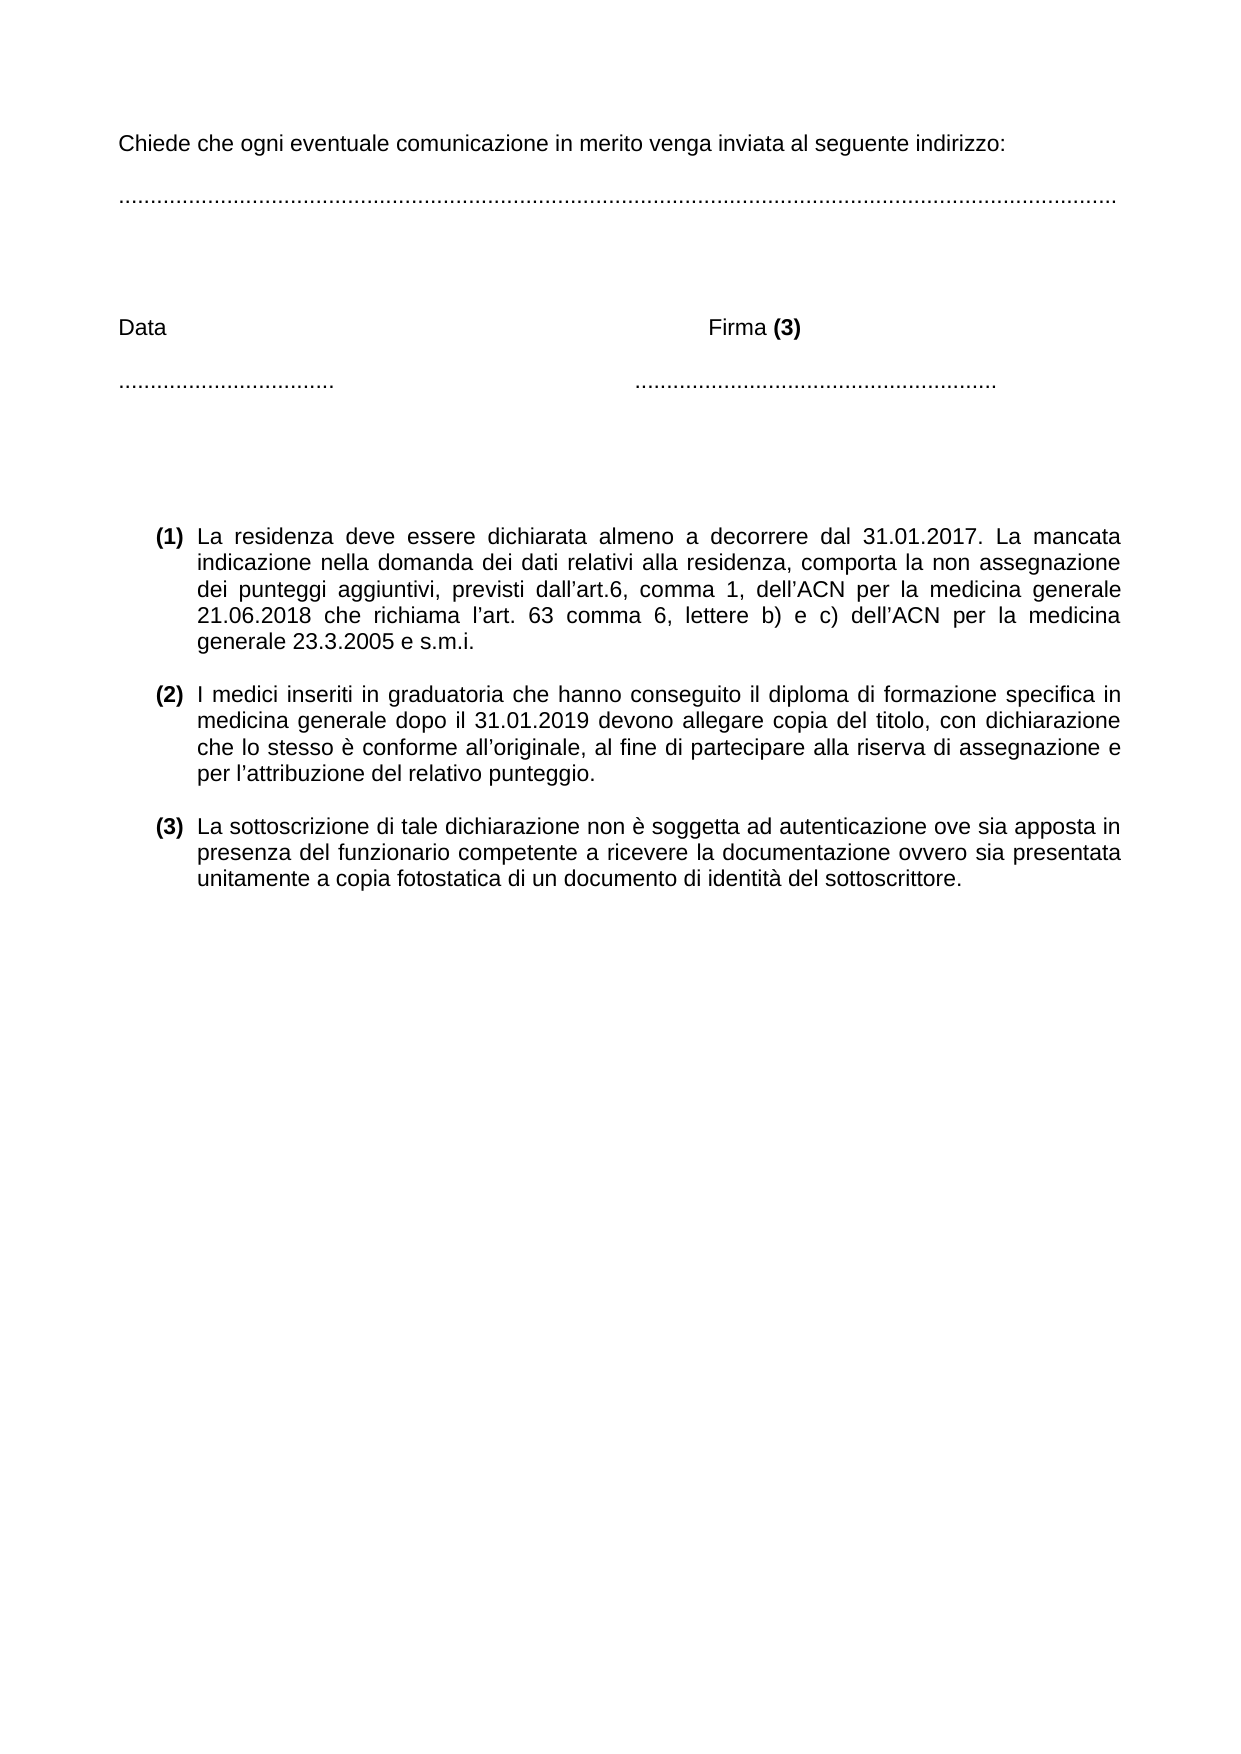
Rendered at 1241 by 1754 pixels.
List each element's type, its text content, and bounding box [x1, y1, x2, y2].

text Data Firma (3) [118, 314, 1122, 341]
text .................................. ......................................................... [118, 367, 1122, 393]
text Chiede che ogni eventuale comunicazione in merito venga inviata al seguente indirizzo: [118, 130, 1122, 156]
text ............................................................................................................................................................. [118, 182, 1122, 209]
list La residenza deve essere dichiarata almeno a decorrere dal 31.01.2017. La mancata indicazione nella domanda dei dati relativi alla residenza, comporta la non assegnazione dei punteggi aggiuntivi, previsti dall’art.6, comma 1, dell’ACN per la medicina generale 21.06.2018 che richiama l’art. 63 comma 6, lettere b) e c) dell’ACN per la medicina generale 23.3.2005 e s.m.i. [156, 523, 1122, 654]
list La sottoscrizione di tale dichiarazione non è soggetta ad autenticazione ove sia apposta in presenza del funzionario competente a ricevere la documentazione ovvero sia presentata unitamente a copia fotostatica di un documento di identità del sottoscrittore. [156, 813, 1122, 892]
list I medici inseriti in graduatoria che hanno conseguito il diploma di formazione specifica in medicina generale dopo il 31.01.2019 devono allegare copia del titolo, con dichiarazione che lo stesso è conforme all’originale, al fine di partecipare alla riserva di assegnazione e per l’attribuzione del relativo punteggio. [156, 681, 1122, 786]
